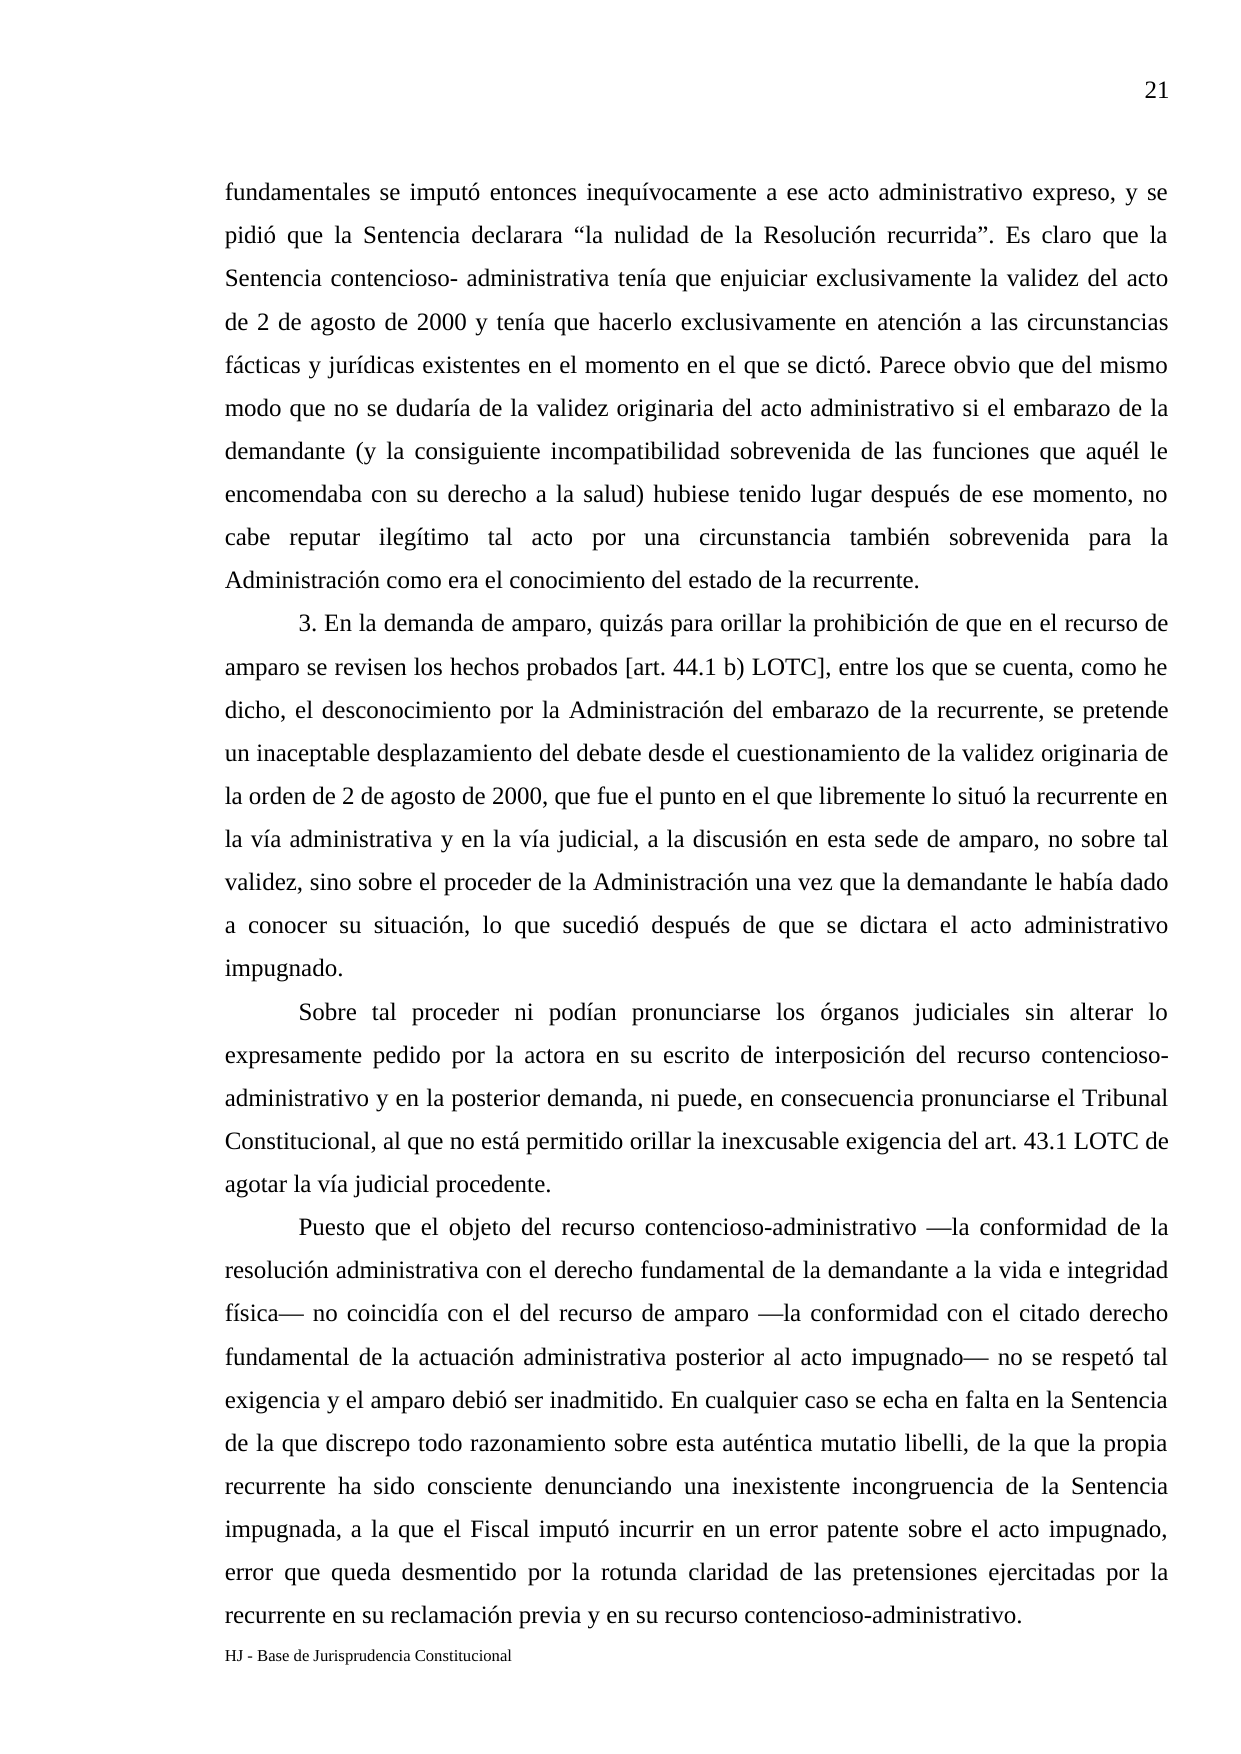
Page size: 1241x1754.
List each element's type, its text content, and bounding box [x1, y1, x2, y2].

text 3. En la demanda de amparo, quizás para orillar la prohibición de que en el recurso de amparo se revisen los hechos probados [art. 44.1 b) LOTC], entre los que se cuenta, como he dicho, el desconocimiento por la Administración del embarazo de la recurrente, se pretende un inaceptable desplazamiento del debate desde el cuestionamiento de la validez originaria de la orden de 2 de agosto de 2000, que fue el punto en el que libremente lo situó la recurrente en la vía administrativa y en la vía judicial, a la discusión en esta sede de amparo, no sobre tal validez, sino sobre el proceder de la Administración una vez que la demandante le había dado a conocer su situación, lo que sucedió después de que se dictara el acto administrativo impugnado. [224, 608, 1169, 982]
text Sobre tal proceder ni podían pronunciarse los órganos judiciales sin alterar lo expresamente pedido por la actora en su escrito de interposición del recurso contencioso-administrativo y en la posterior demanda, ni puede, en consecuencia pronunciarse el Tribunal Constitucional, al que no está permitido orillar la inexcusable exigencia del art. 43.1 LOTC de agotar la vía judicial procedente. [224, 997, 1169, 1198]
text Puesto que el objeto del recurso contencioso-administrativo —la conformidad de la resolución administrativa con el derecho fundamental de la demandante a la vida e integridad física— no coincidía con el del recurso de amparo —la conformidad con el citado derecho fundamental de la actuación administrativa posterior al acto impugnado— no se respetó tal exigencia y el amparo debió ser inadmitido. En cualquier caso se echa en falta en la Sentencia de la que discrepo todo razonamiento sobre esta auténtica mutatio libelli, de la que la propia recurrente ha sido consciente denunciando una inexistente incongruencia de la Sentencia impugnada, a la que el Fiscal imputó incurrir en un error patente sobre el acto impugnado, error que queda desmentido por la rotunda claridad de las pretensiones ejercitadas por la recurrente en su reclamación previa y en su recurso contencioso-administrativo. [224, 1212, 1169, 1629]
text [224, 177, 1169, 594]
